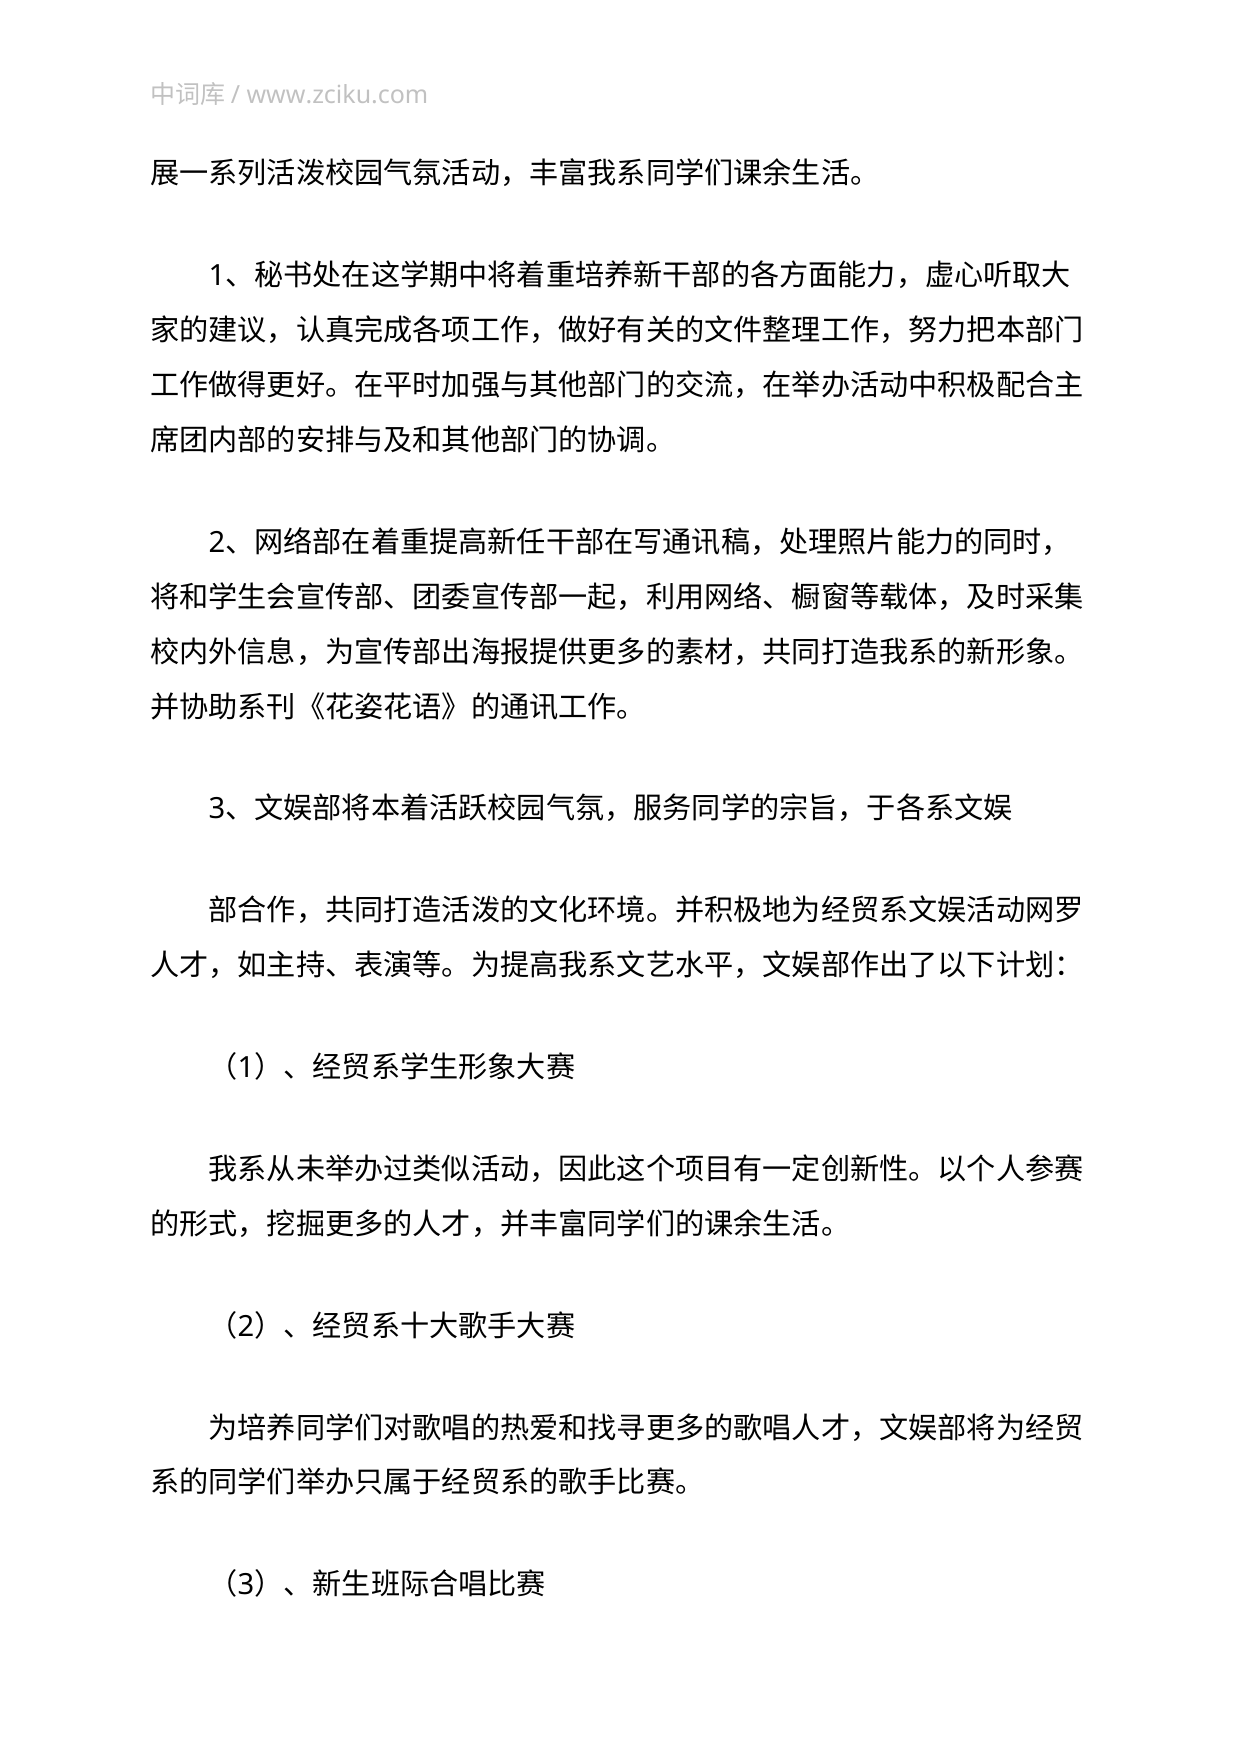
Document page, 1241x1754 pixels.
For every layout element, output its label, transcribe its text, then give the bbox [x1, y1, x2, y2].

text 我系从未举办过类似活动，因此这个项目有一定创新性。以个人参赛的形式，挖掘更多的人才，并丰富同学们的课余生活。 [150, 1146, 1090, 1243]
text 2、网络部在着重提高新任干部在写通讯稿，处理照片能力的同时，将和学生会宣传部、团委宣传部一起，利用网络、橱窗等载体，及时采集校内外信息，为宣传部出海报提供更多的素材，共同打造我系的新形象。并协助系刊《花姿花语》的通讯工作。 [150, 518, 1090, 725]
text （2）、经贸系十大歌手大赛 [150, 1302, 1090, 1344]
text 为培养同学们对歌唱的热爱和找寻更多的歌唱人才，文娱部将为经贸系的同学们举办只属于经贸系的歌手比赛。 [150, 1404, 1090, 1501]
text 部合作，共同打造活泼的文化环境。并积极地为经贸系文娱活动网罗人才，如主持、表演等。为提高我系文艺水平，文娱部作出了以下计划： [150, 887, 1090, 984]
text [150, 150, 1090, 192]
text （1）、经贸系学生形象大赛 [150, 1043, 1090, 1086]
text （3）、新生班际合唱比赛 [150, 1561, 1090, 1603]
text 3、文娱部将本着活跃校园气氛，服务同学的宗旨，于各系文娱 [150, 785, 1090, 827]
text 1、秘书处在这学期中将着重培养新干部的各方面能力，虚心听取大家的建议，认真完成各项工作，做好有关的文件整理工作，努力把本部门工作做得更好。在平时加强与其他部门的交流，在举办活动中积极配合主席团内部的安排与及和其他部门的协调。 [150, 252, 1090, 459]
